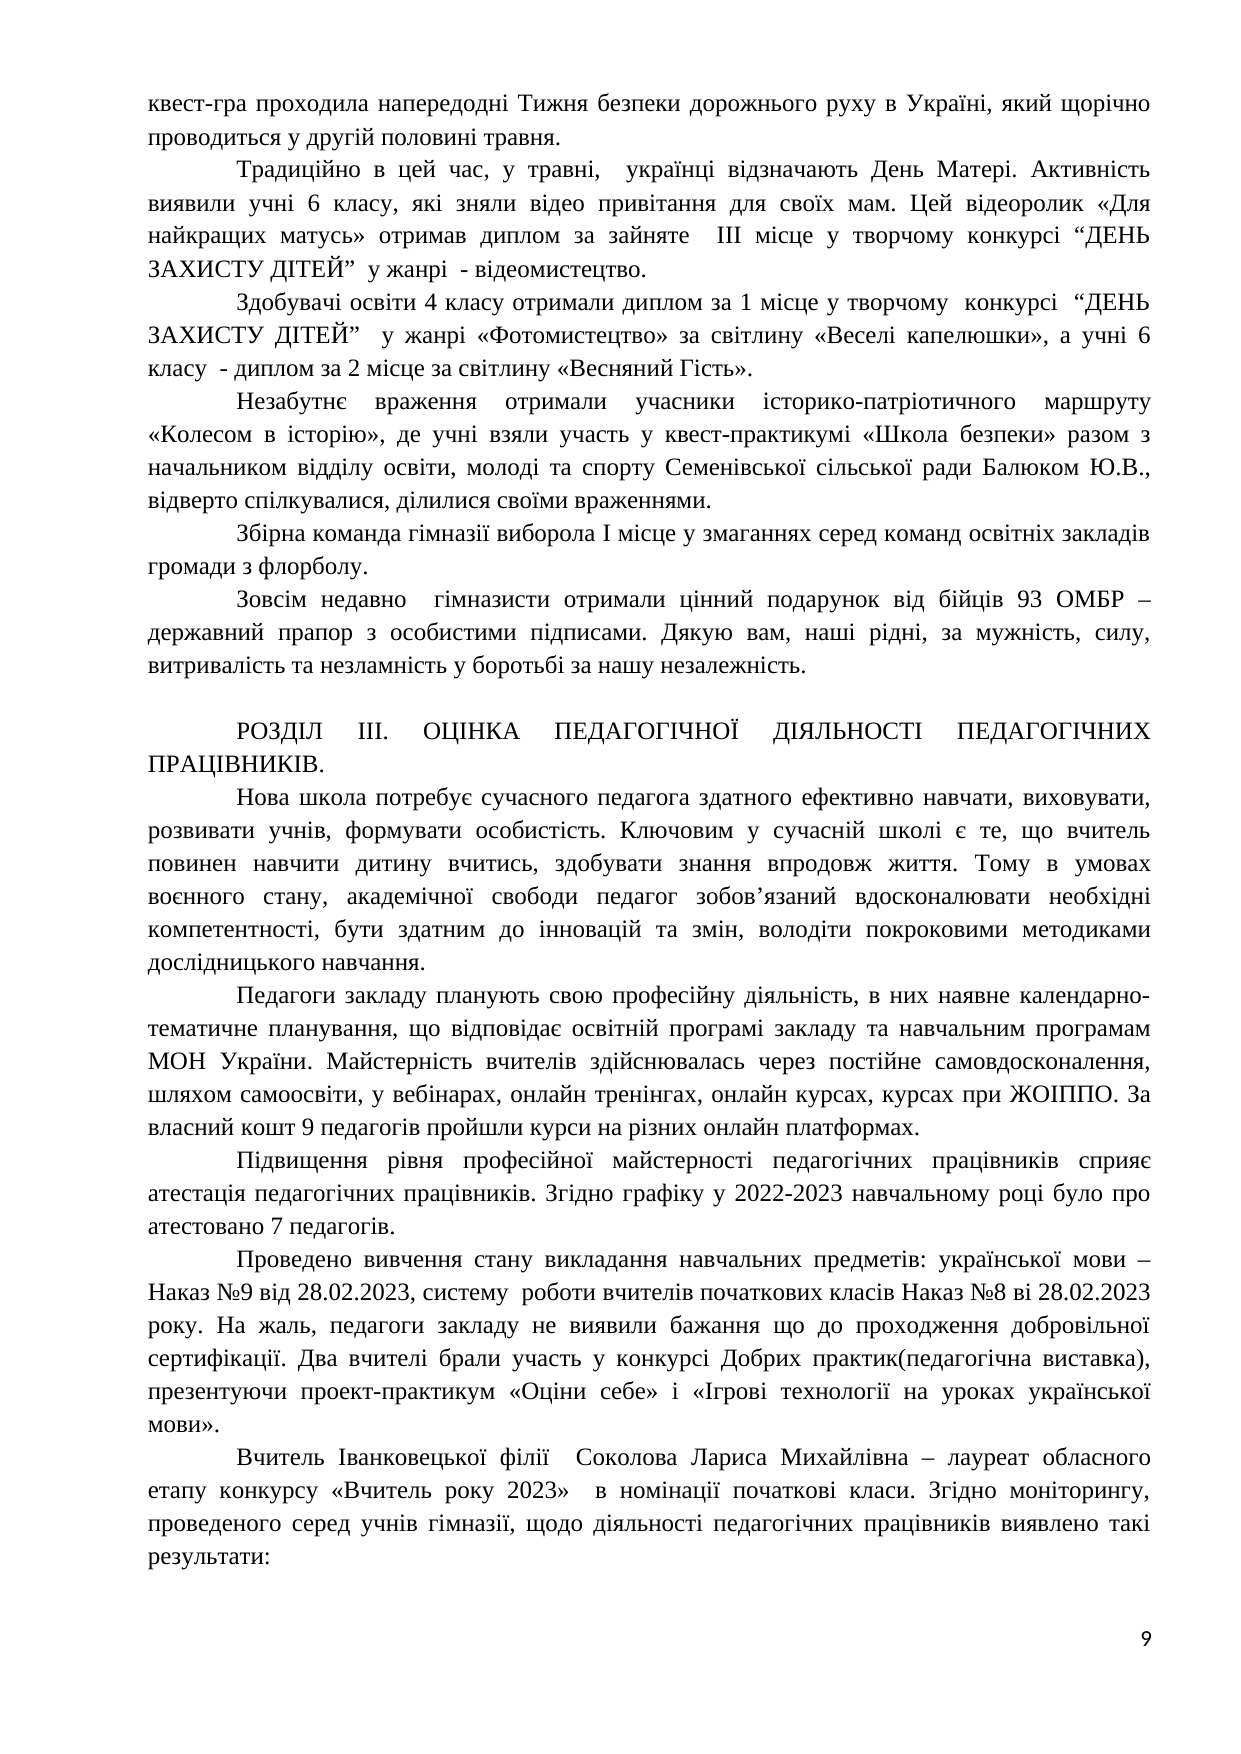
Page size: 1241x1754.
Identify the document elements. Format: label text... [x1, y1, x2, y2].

text Зовсім недавно гімназисти отримали цінний подарунок від бійців 93 ОМБР – державний прапор з особистими підписами. Дякую вам, наші рідні, за мужність, силу, витривалість та незламність у боротьбі за нашу незалежність. [148, 584, 1152, 679]
text Здобувачі освіти 4 класу отримали диплом за 1 місце у творчому конкурсі “ДЕНЬ ЗАХИСТУ ДІТЕЙ” у жанрі «Фотомистецтво» за світлину «Веселі капелюшки», а учні 6 класу - диплом за 2 місце за світлину «Весняний Гість». [148, 287, 1152, 381]
text Вчитель Іванковецької філії Соколова Лариса Михайлівна – лауреат обласного етапу конкурсу «Вчитель року 2023» в номінації початкові класи. Згідно моніторингу, проведеного серед учнів гімназії, щодо діяльності педагогічних працівників виявлено такі результати: [148, 1442, 1152, 1570]
text Підвищення рівня професійної майстерності педагогічних працівників сприяє атестація педагогічних працівників. Згідно графіку у 2022-2023 навчальному році було про атестовано 7 педагогів. [148, 1145, 1152, 1240]
text Нова школа потребує сучасного педагога здатного ефективно навчати, виховувати, розвивати учнів, формувати особистість. Ключовим у сучасній школі є те, що вчитель повинен навчити дитину вчитись, здобувати знання впродовж життя. Тому в умовах воєнного стану, академічної свободи педагог зобов’язаний вдосконалювати необхідні компетентності, бути здатним до інновацій та змін, володіти покроковими методиками дослідницького навчання. [148, 782, 1152, 976]
text Збірна команда гімназії виборола І місце у змаганнях серед команд освітніх закладів громади з флорболу. [148, 518, 1152, 579]
text РОЗДІЛ ІІІ. ОЦІНКА ПЕДАГОГІЧНОЇ ДІЯЛЬНОСТІ ПЕДАГОГІЧНИХ ПРАЦІВНИКІВ. [148, 716, 1152, 778]
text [148, 88, 1152, 150]
text Педагоги закладу планують свою професійну діяльність, в них наявне календарно-тематичне планування, що відповідає освітній програмі закладу та навчальним програмам МОН України. Майстерність вчителів здійснювалась через постійне самовдосконалення, шляхом самоосвіти, у вебінарах, онлайн тренінгах, онлайн курсах, курсах при ЖОІППО. За власний кошт 9 педагогів пройшли курси на різних онлайн платформах. [148, 980, 1152, 1141]
text Традиційно в цей час, у травні, українці відзначають День Матері. Активність виявили учні 6 класу, які зняли відео привітання для своїх мам. Цей відеоролик «Для найкращих матусь» отримав диплом за зайняте III місце у творчому конкурсі “ДЕНЬ ЗАХИСТУ ДІТЕЙ” у жанрі - відеомистецтво. [148, 154, 1152, 282]
text Незабутнє враження отримали учасники історико-патріотичного маршруту «Колесом в історію», де учні взяли участь у квест-практикумі «Школа безпеки» разом з начальником відділу освіти, молоді та спорту Семенівської сільської ради Балюком Ю.В., відверто спілкувалися, ділилися своїми враженнями. [148, 386, 1152, 513]
text Проведено вивчення стану викладання навчальних предметів: української мови – Наказ №9 від 28.02.2023, систему роботи вчителів початкових класів Наказ №8 ві 28.02.2023 року. На жаль, педагоги закладу не виявили бажання що до проходження добровільної сертифікації. Два вчителі брали участь у конкурсі Добрих практик(педагогічна виставка), презентуючи проект-практикум «Оціни себе» і «Ігрові технології на уроках української мови». [148, 1244, 1152, 1438]
